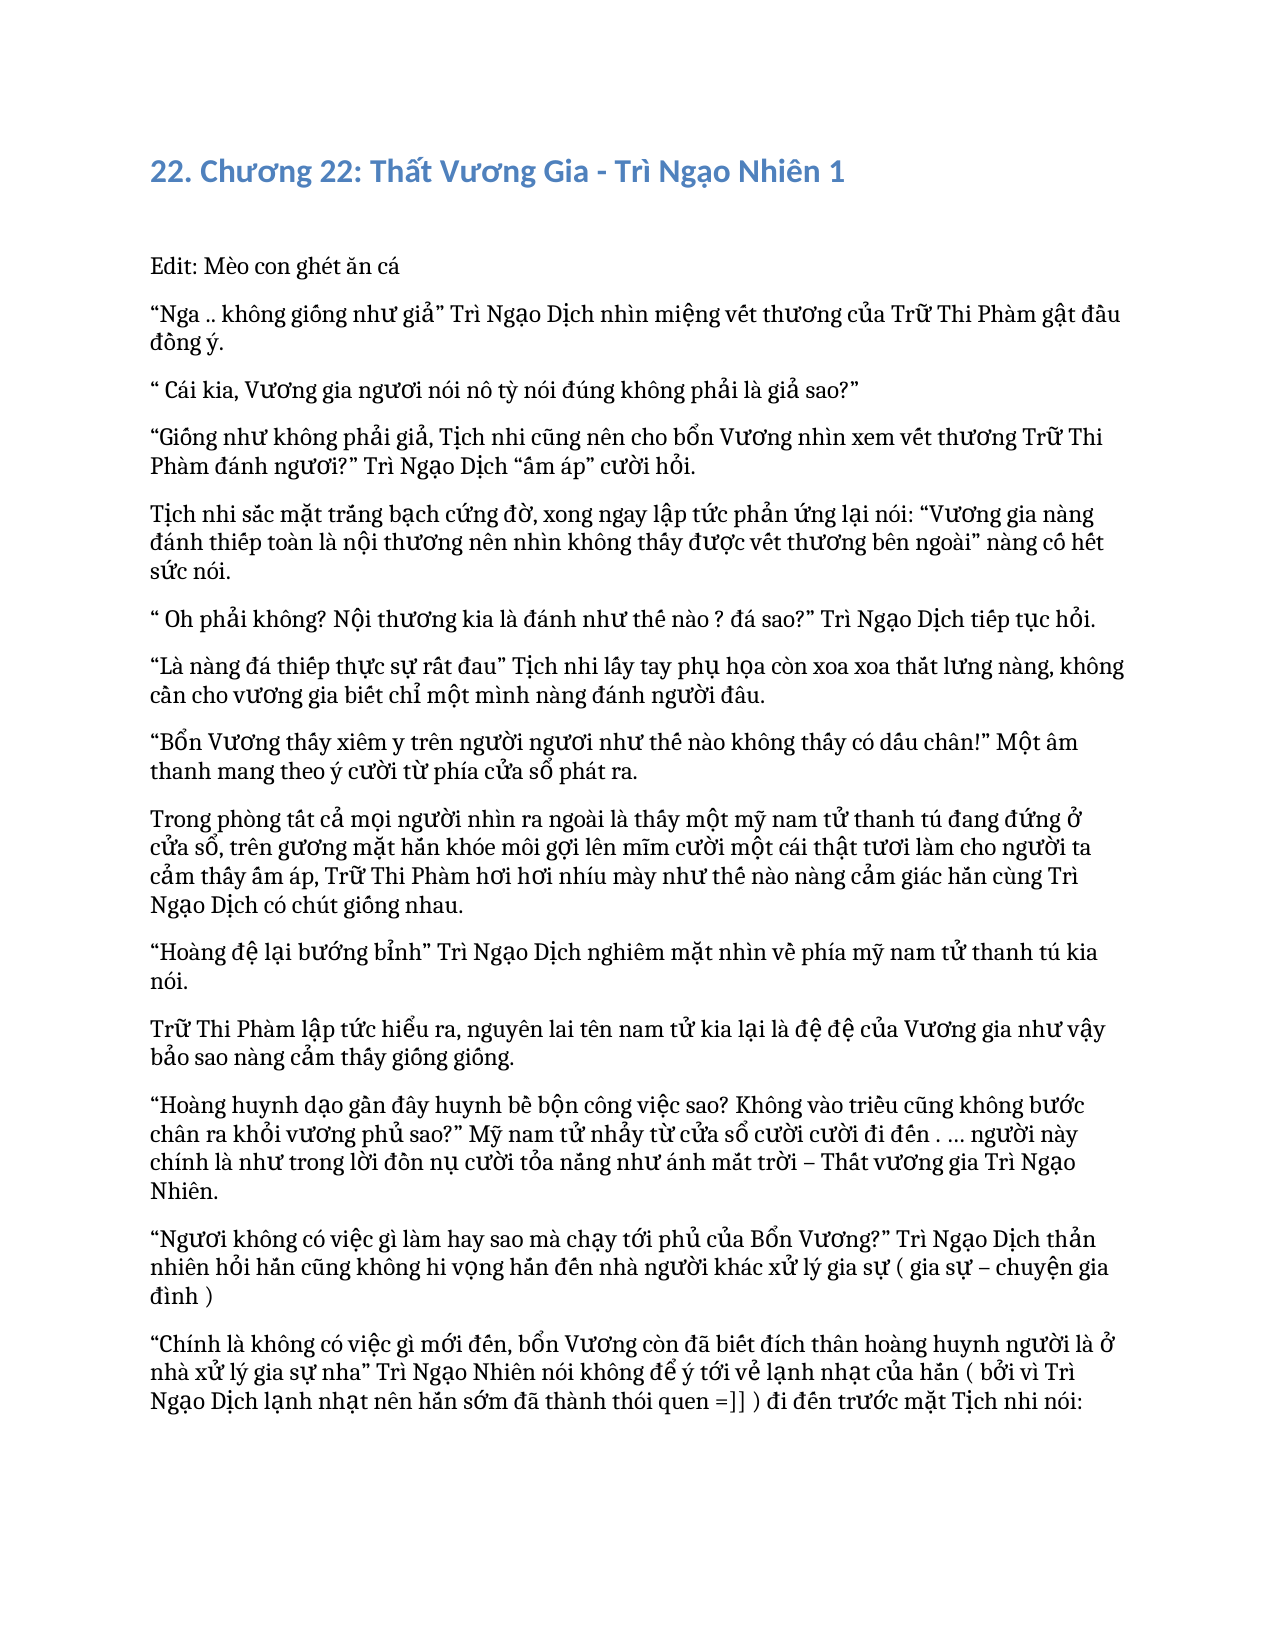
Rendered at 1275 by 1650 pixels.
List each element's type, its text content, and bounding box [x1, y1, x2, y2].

text “Hoàng huynh dạo gần đây huynh bề bộn công việc sao? Không vào triều cũng không bước chân ra khỏi vương phủ sao?” Mỹ nam tử nhảy từ cửa sổ cười cười đi đến . … người này chính là như trong lời đồn nụ cười tỏa nắng như ánh mắt trời – Thất vương gia Trì Ngạo Nhiên. [150, 1091, 1125, 1206]
text Trữ Thi Phàm lập tức hiểu ra, nguyên lai tên nam tử kia lại là đệ đệ của Vương gia như vậy bảo sao nàng cảm thấy giống giống. [150, 1014, 1125, 1072]
text Edit: Mèo con ghét ăn cá [150, 194, 1125, 281]
text “Nga .. không giống như giả” Trì Ngạo Dịch nhìn miệng vết thương của Trữ Thi Phàm gật đầu đồng ý. [150, 299, 1125, 357]
text “Chính là không có việc gì mới đến, bổn Vương còn đã biết đích thân hoàng huynh người là ở nhà xử lý gia sự nha” Trì Ngạo Nhiên nói không để ý tới vẻ lạnh nhạt của hắn ( bởi vì Trì Ngạo Dịch lạnh nhạt nên hắn sớm đã thành thói quen =]] ) đi đến trước mặt Tịch nhi nói: [150, 1329, 1125, 1416]
text “Hoàng đệ lại bướng bỉnh” Trì Ngạo Dịch nghiêm mặt nhìn về phía mỹ nam tử thanh tú kia nói. [150, 938, 1125, 996]
text “Giống như không phải giả, Tịch nhi cũng nên cho bổn Vương nhìn xem vết thương Trữ Thi Phàm đánh ngươi?” Trì Ngạo Dịch “ấm áp” cười hỏi. [150, 423, 1125, 481]
text “Là nàng đá thiếp thực sự rất đau” Tịch nhi lấy tay phụ họa còn xoa xoa thắt lưng nàng, không cần cho vương gia biết chỉ một mình nàng đánh người đâu. [150, 652, 1125, 709]
text Tịch nhi sắc mặt trắng bạch cứng đờ, xong ngay lập tức phản ứng lại nói: “Vương gia nàng đánh thiếp toàn là nội thương nên nhìn không thấy được vết thương bên ngoài” nàng cố hết sức nói. [150, 499, 1125, 586]
text Trong phòng tất cả mọi người nhìn ra ngoài là thấy một mỹ nam tử thanh tú đang đứng ở cửa sổ, trên gương mặt hắn khóe môi gợi lên mĩm cười một cái thật tươi làm cho người ta cảm thấy ấm áp, Trữ Thi Phàm hơi hơi nhíu mày như thế nào nàng cảm giác hắn cùng Trì Ngạo Dịch có chút giống nhau. [150, 804, 1125, 919]
text “Ngươi không có việc gì làm hay sao mà chạy tới phủ của Bổn Vương?” Trì Ngạo Dịch thản nhiên hỏi hắn cũng không hi vọng hắn đến nhà người khác xử lý gia sự ( gia sự – chuyện gia đình ) [150, 1224, 1125, 1311]
text “ Oh phải không? Nội thương kia là đánh như thế nào ? đá sao?” Trì Ngạo Dịch tiếp tục hỏi. [150, 604, 1125, 633]
subtitle 22. Chương 22: Thất Vương Gia - Trì Ngạo Nhiên 1 [150, 150, 1125, 191]
text “ Cái kia, Vương gia ngươi nói nô tỳ nói đúng không phải là giả sao?” [150, 376, 1125, 404]
text “Bổn Vương thấy xiêm y trên người ngươi như thế nào không thấy có dấu chân!” Một âm thanh mang theo ý cười từ phía cửa sổ phát ra. [150, 728, 1125, 786]
